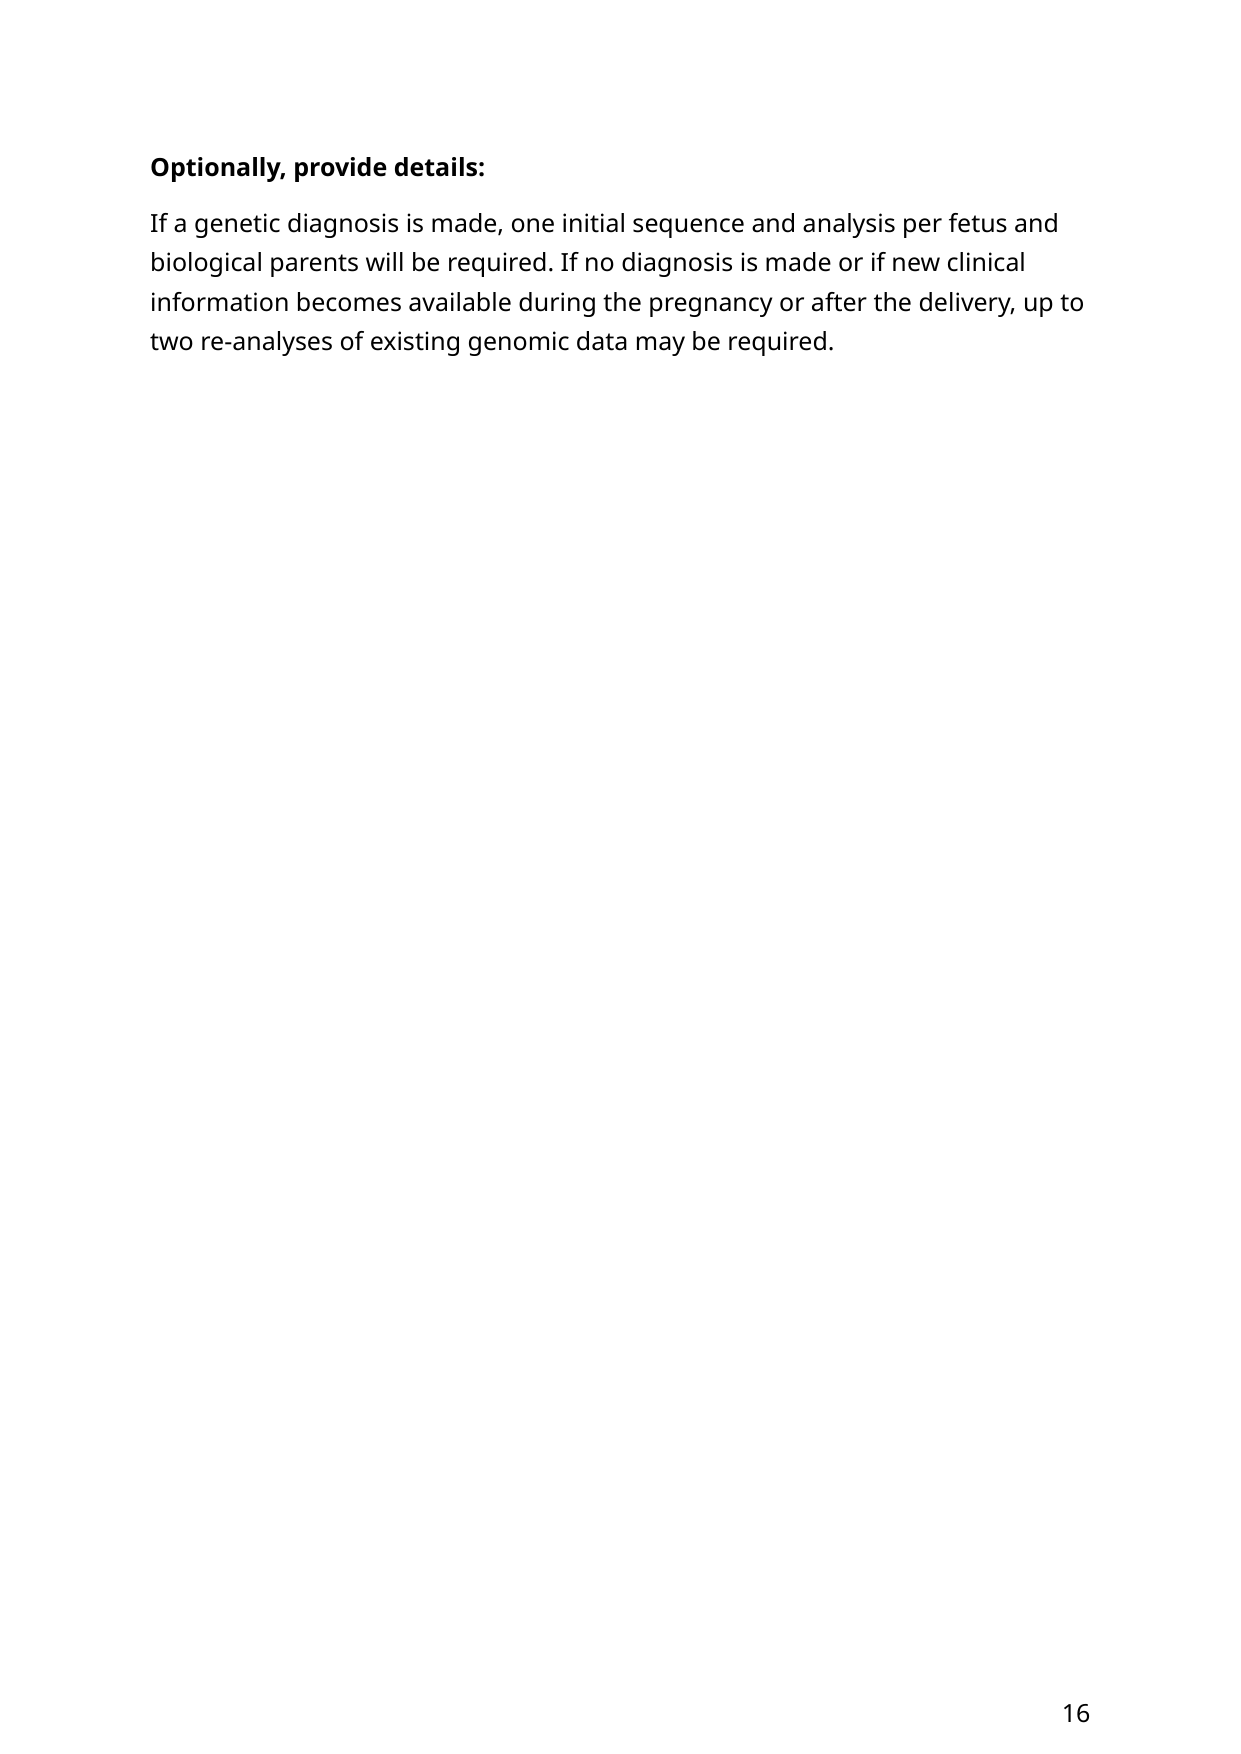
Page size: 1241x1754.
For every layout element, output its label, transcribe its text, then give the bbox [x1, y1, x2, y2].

text Optionally, provide details: [150, 150, 1090, 184]
